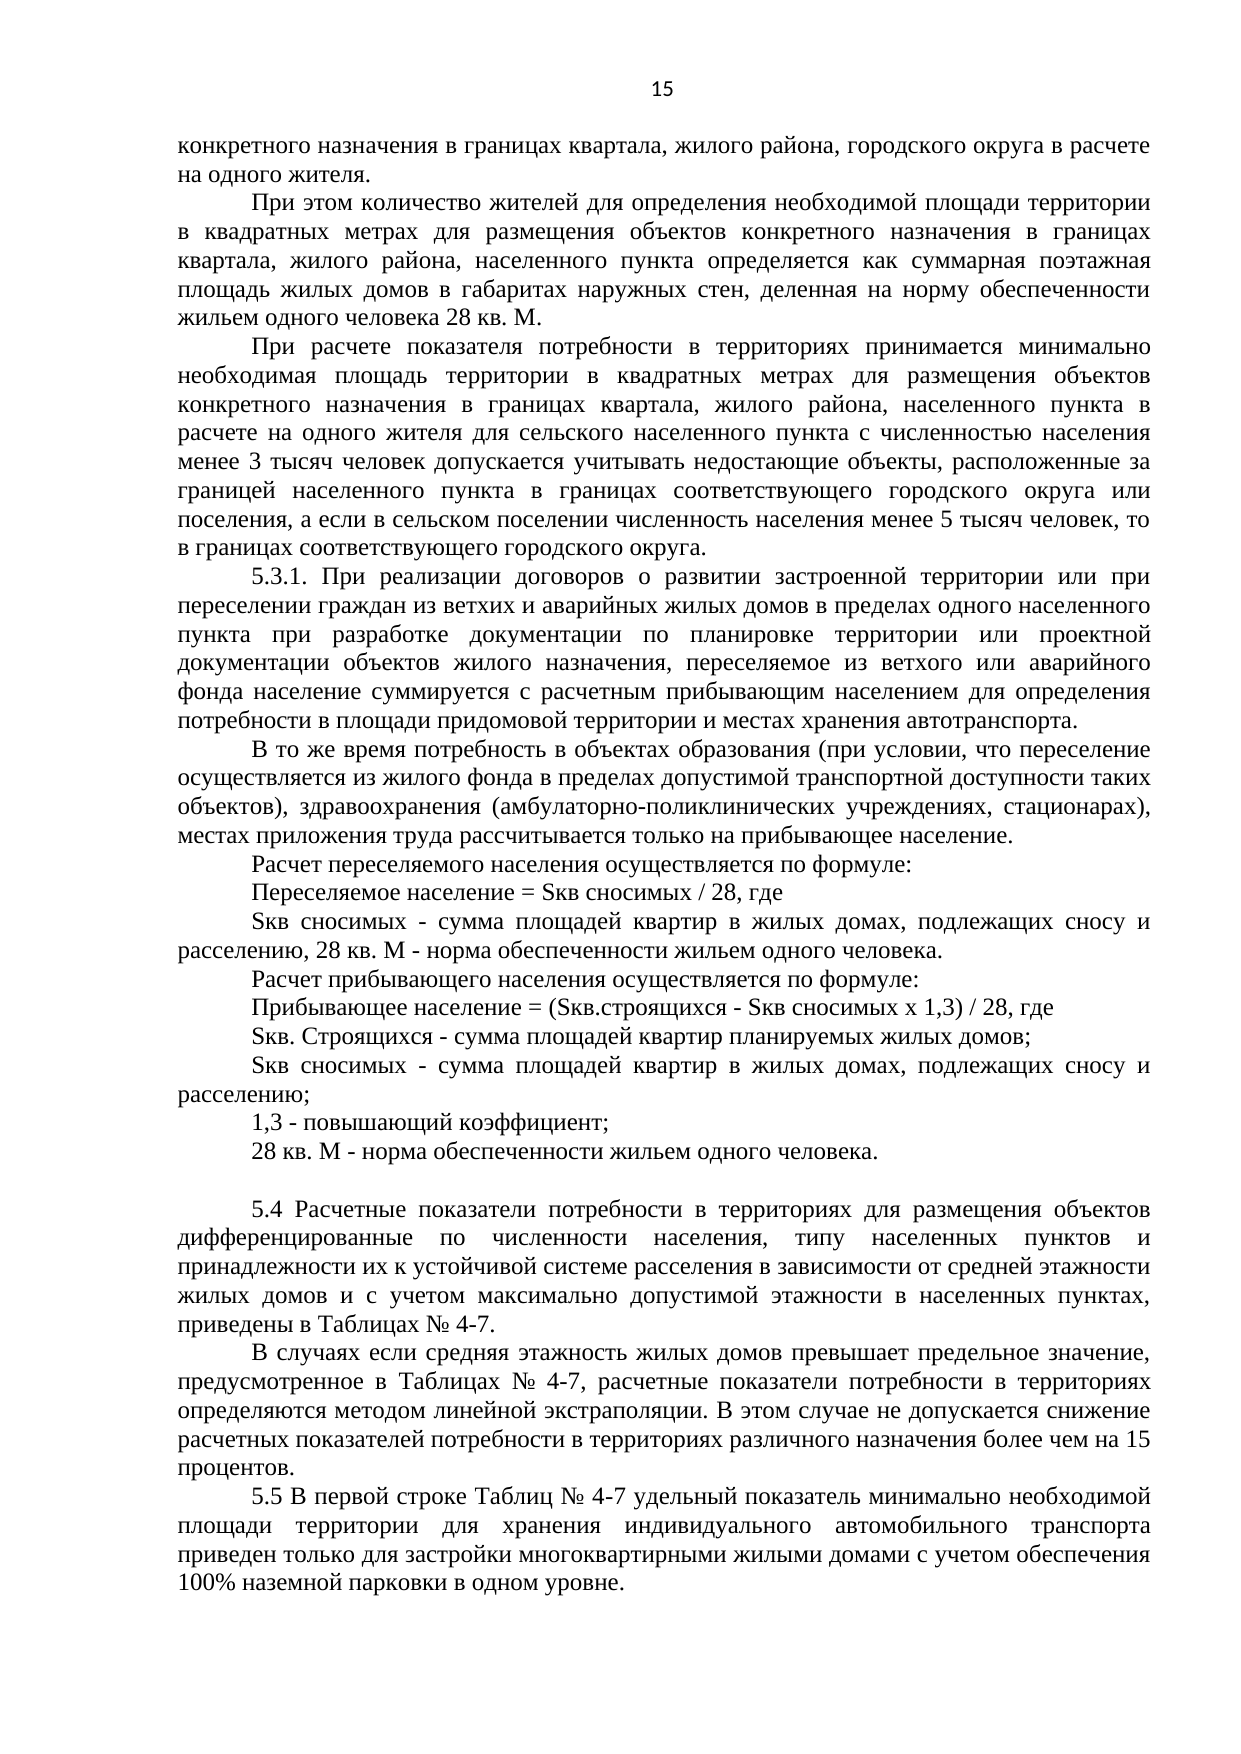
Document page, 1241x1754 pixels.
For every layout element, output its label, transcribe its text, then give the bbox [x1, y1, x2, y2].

text 1,3 - повышающий коэффициент; [177, 1107, 1152, 1136]
text При расчете показателя потребности в территориях принимается минимально необходимая площадь территории в квадратных метрах для размещения объектов конкретного назначения в границах квартала, жилого района, населенного пункта в расчете на одного жителя для сельского населенного пункта с численностью населения менее 3 тысяч человек допускается учитывать недостающие объекты, расположенные за границей населенного пункта в границах соответствующего городского округа или поселения, а если в сельском поселении численность населения менее 5 тысяч человек, то в границах соответствующего городского округа. [177, 331, 1152, 561]
text 5.3.1. При реализации договоров о развитии застроенной территории или при переселении граждан из ветхих и аварийных жилых домов в пределах одного населенного пункта при разработке документации по планировке территории или проектной документации объектов жилого назначения, переселяемое из ветхого или аварийного фонда население суммируется с расчетным прибывающим населением для определения потребности в площади придомовой территории и местах хранения автотранспорта. [177, 561, 1152, 734]
text Sкв сносимых - сумма площадей квартир в жилых домах, подлежащих сносу и расселению; [177, 1050, 1152, 1107]
text В то же время потребность в объектах образования (при условии, что переселение осуществляется из жилого фонда в пределах допустимой транспортной доступности таких объектов), здравоохранения (амбулаторно-поликлинических учреждениях, стационарах), местах приложения труда рассчитывается только на прибывающее население. [177, 734, 1152, 849]
text 5.5 В первой строке Таблиц № 4-7 удельный показатель минимально необходимой площади территории для хранения индивидуального автомобильного транспорта приведен только для застройки многоквартирными жилыми домами с учетом обеспечения 100% наземной парковки в одном уровне. [177, 1481, 1152, 1596]
text Переселяемое население = Sкв сносимых / 28, где [177, 877, 1152, 906]
text Sкв. Строящихся - сумма площадей квартир планируемых жилых домов; [177, 1021, 1152, 1050]
text При этом количество жителей для определения необходимой площади территории в квадратных метрах для размещения объектов конкретного назначения в границах квартала, жилого района, населенного пункта определяется как суммарная поэтажная площадь жилых домов в габаритах наружных стен, деленная на норму обеспеченности жильем одного человека 28 кв. М. [177, 187, 1152, 331]
text 5.4 Расчетные показатели потребности в территориях для размещения объектов дифференцированные по численности населения, типу населенных пунктов и принадлежности их к устойчивой системе расселения в зависимости от средней этажности жилых домов и с учетом максимально допустимой этажности в населенных пунктах, приведены в Таблицах № 4-7. [177, 1194, 1152, 1337]
text 28 кв. М - норма обеспеченности жильем одного человека. [177, 1136, 1152, 1165]
text Расчет прибывающего населения осуществляется по формуле: [177, 964, 1152, 992]
text Расчет переселяемого населения осуществляется по формуле: [177, 849, 1152, 877]
text Прибывающее население = (Sкв.строящихся - Sкв сносимых x 1,3) / 28, где [177, 992, 1152, 1021]
text Sкв сносимых - сумма площадей квартир в жилых домах, подлежащих сносу и расселению, 28 кв. М - норма обеспеченности жильем одного человека. [177, 906, 1152, 964]
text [177, 130, 1152, 187]
text В случаях если средняя этажность жилых домов превышает предельное значение, предусмотренное в Таблицах № 4-7, расчетные показатели потребности в территориях определяются методом линейной экстраполяции. В этом случае не допускается снижение расчетных показателей потребности в территориях различного назначения более чем на 15 процентов. [177, 1337, 1152, 1481]
